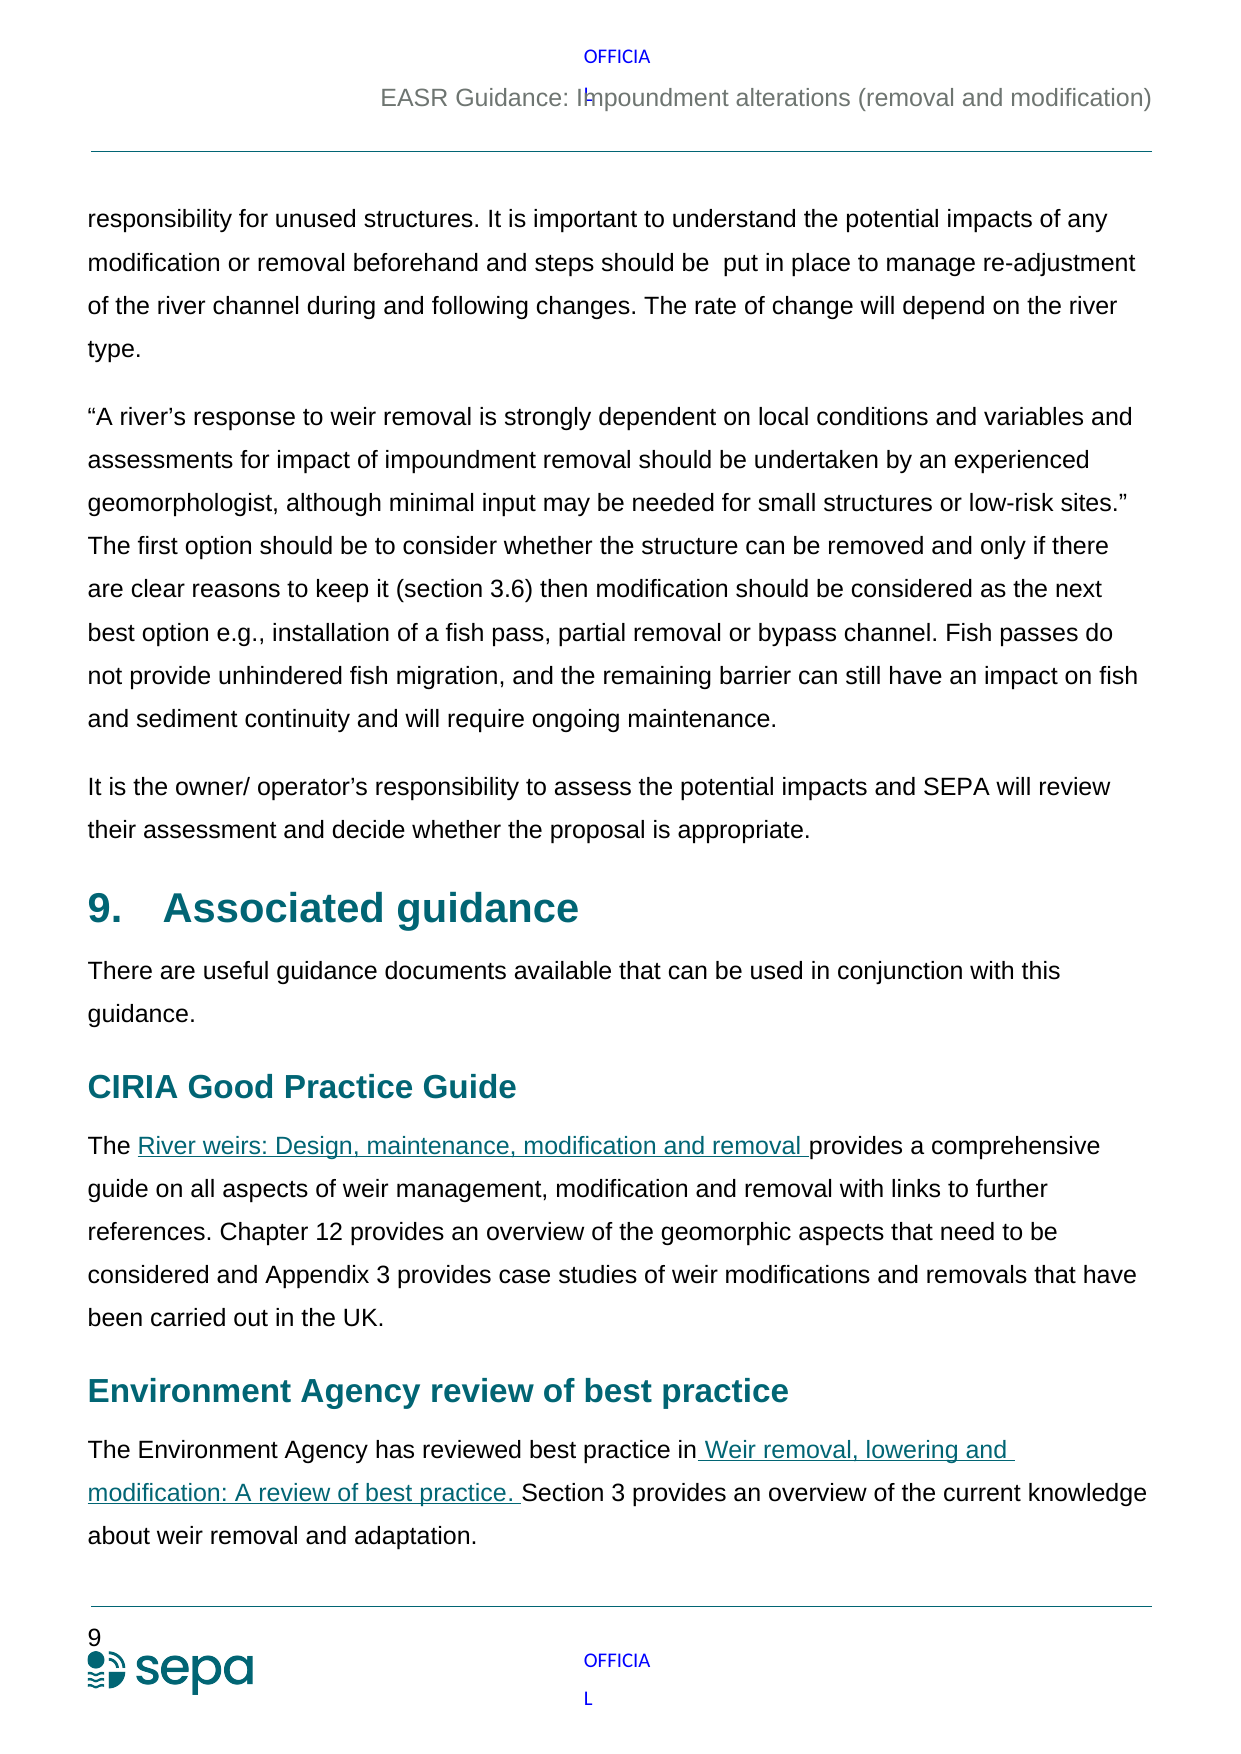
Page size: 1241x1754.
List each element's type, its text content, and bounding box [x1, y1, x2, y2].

subtitle Environment Agency review of best practice [87, 1371, 1153, 1410]
text “A river’s response to weir removal is strongly dependent on local conditions and variables and assessments for impact of impoundment removal should be undertaken by an experienced geomorphologist, although minimal input may be needed for small structures or low-risk sites.” The first option should be to consider whether the structure can be removed and only if there are clear reasons to keep it (section 3.6) then modification should be considered as the next best option e.g., installation of a fish pass, partial removal or bypass channel. Fish passes do not provide unhindered fish migration, and the remaining barrier can still have an impact on fish and sediment continuity and will require ongoing maintenance. [87, 402, 1153, 733]
text It is the owner/ operator’s responsibility to assess the potential impacts and SEPA will review their assessment and decide whether the proposal is appropriate. [87, 772, 1153, 844]
picture [87, 1651, 253, 1695]
text There are useful guidance documents available that can be used in conjunction with this guidance. [87, 956, 1153, 1028]
subtitle CIRIA Good Practice Guide [87, 1067, 1153, 1106]
subtitle 9. Associated guidance [87, 883, 1153, 931]
text The Environment Agency has reviewed best practice in Weir removal, lowering and modification: A review of best practice. Section 3 provides an overview of the current knowledge about weir removal and adaptation. [87, 1435, 1153, 1550]
text The River weirs: Design, maintenance, modification and removal provides a comprehensive guide on all aspects of weir management, modification and removal with links to further references. Chapter 12 provides an overview of the geomorphic aspects that need to be considered and Appendix 3 provides case studies of weir modifications and removals that have been carried out in the UK. [87, 1131, 1153, 1332]
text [87, 204, 1153, 363]
